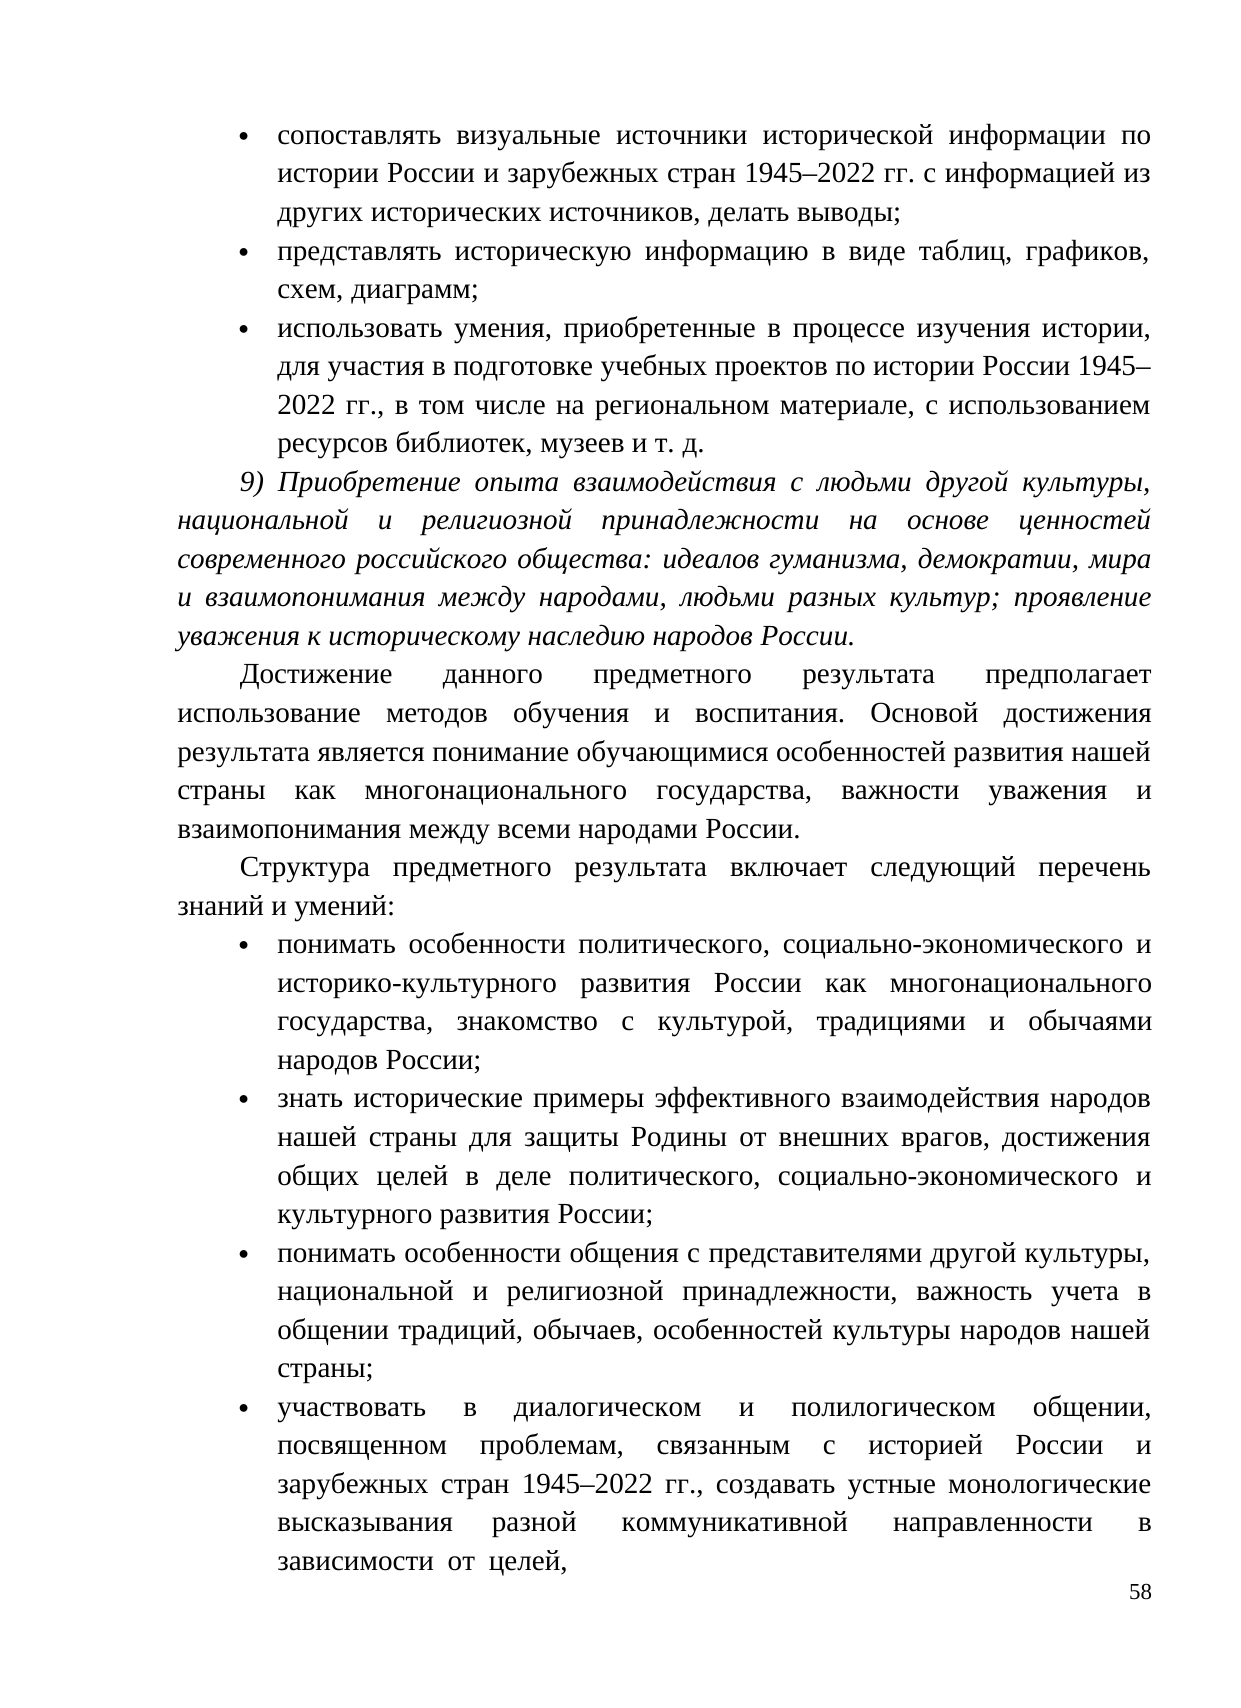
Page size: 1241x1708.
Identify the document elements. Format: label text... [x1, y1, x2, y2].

list знать исторические примеры эффективного взаимодействия народов нашей страны для защиты Родины от внешних врагов, достижения общих целей в деле политического, социально-экономического и культурного развития России; [239, 1081, 1152, 1230]
list представлять историческую информацию в виде таблиц, графиков, схем, диаграмм; [239, 233, 1151, 305]
list использовать умения, приобретенные в процессе изучения истории, для участия в подготовке учебных проектов по истории России 1945– 2022 гг., в том числе на региональном материале, с использованием ресурсов библиотек, музеев и т. д. [239, 310, 1152, 459]
list участвовать в диалогическом и полилогическом общении, посвященном проблемам, связанным с историей России и зарубежных стран 1945–2022 гг., создавать устные монологические высказывания разной коммуникативной направленности в зависимости от целей, [239, 1389, 1152, 1577]
text Достижение данного предметного результата предполагает использование методов обучения и воспитания. Основой достижения результата является понимание обучающимися особенностей развития нашей страны как многонационального государства, важности уважения и взаимопонимания между всеми народами России. [177, 657, 1152, 844]
list Приобретение опыта взаимодействия с людьми другой культуры, национальной и религиозной принадлежности на основе ценностей современного российского общества: идеалов гуманизма, демократии, мира и взаимопонимания между народами, людьми разных культур; проявление уважения к историческому наследию народов России. [177, 464, 1151, 652]
list сопоставлять визуальные источники исторической информации по истории России и зарубежных стран 1945–2022 гг. с информацией из других исторических источников, делать выводы; [239, 117, 1151, 228]
list понимать особенности общения с представителями другой культуры, национальной и религиозной принадлежности, важность учета в общении традиций, обычаев, особенностей культуры народов нашей страны; [239, 1235, 1151, 1384]
list понимать особенности политического, социально-экономического и историко-культурного развития России как многонационального государства, знакомство с культурой, традициями и обычаями народов России; [239, 926, 1152, 1076]
text Структура предметного результата включает следующий перечень знаний и умений: [177, 849, 1151, 921]
